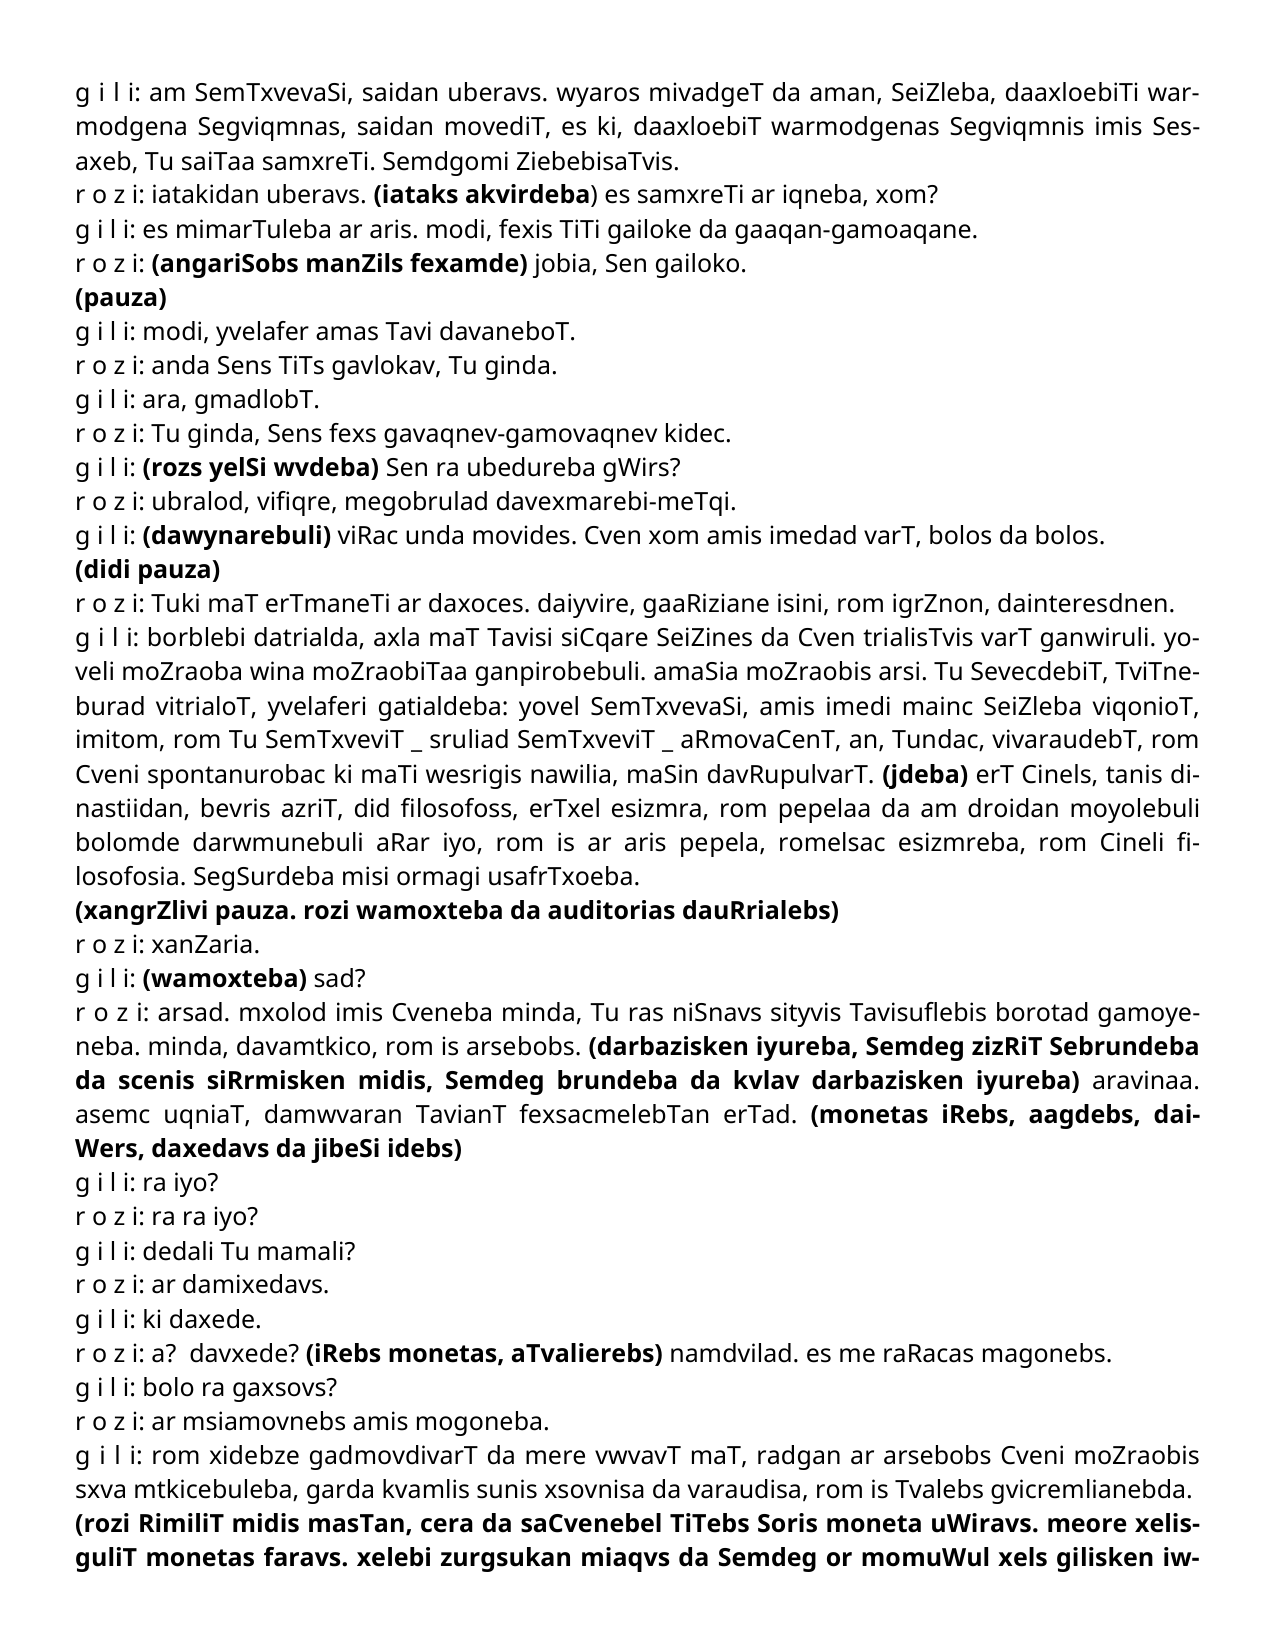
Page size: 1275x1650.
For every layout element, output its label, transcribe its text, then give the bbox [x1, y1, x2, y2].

text r o z i: Tu ginda, Sens fexs gavaqnev-gamovaqnev kidec. [75, 416, 1200, 450]
text r o z i: (angariSobs manZils fexamde) jobia, Sen gailoko. [75, 245, 1200, 279]
text (pauza) [75, 279, 1200, 313]
text g i l i: modi, yvelafer amas Tavi davaneboT. [75, 313, 1200, 347]
text r o z i: iatakidan uberavs. (iataks akvirdeba) es samxreTi ar iqneba, xom? [75, 177, 1200, 211]
text r o z i: ar damixedavs. [75, 1267, 1200, 1301]
text g i l i: (wamoxteba) sad? [75, 961, 1200, 995]
text g i l i: bolo ra gaxsovs? [75, 1369, 1200, 1403]
text (xangrZlivi pauza. rozi wamoxteba da auditorias dauRrialebs) [75, 892, 1200, 927]
text g i l i: rom xidebze gadmovdivarT da mere vwvavT maT, radgan ar arsebobs Cveni moZraobis sxva mtkicebuleba, garda kvamlis sunis xsovnisa da varaudisa, rom is Tvalebs gvicremlianebda. [75, 1437, 1200, 1506]
text g i l i: es mimarTuleba ar aris. modi, fexis TiTi gailoke da gaaqan-gamoaqane. [75, 211, 1200, 245]
text r o z i: ar msiamovnebs amis mogoneba. [75, 1403, 1200, 1437]
text (didi pauza) [75, 552, 1200, 586]
text g i l i: ki daxede. [75, 1301, 1200, 1335]
text r o z i: Tuki maT erTmaneTi ar daxoces. daiyvire, gaaRiziane isini, rom igrZnon, dainteresdnen. [75, 586, 1200, 620]
text r o z i: ra ra iyo? [75, 1199, 1200, 1233]
text r o z i: ubralod, vifiqre, megobrulad davexmarebi-meTqi. [75, 484, 1200, 518]
text g i l i: (dawynarebuli) viRac unda movides. Cven xom amis imedad varT, bolos da bolos. [75, 518, 1200, 552]
text g i l i: dedali Tu mamali? [75, 1233, 1200, 1267]
text g i l i: ra iyo? [75, 1165, 1200, 1199]
text g i l i: am SemTxvevaSi, saidan uberavs. wyaros mivadgeT da aman, SeiZleba, daaxloebiTi warmodgena Segviqmnas, saidan movediT, es ki, daaxloebiT warmodgenas Segviqmnis imis Sesaxeb, Tu saiTaa samxreTi. Semdgomi ZiebebisaTvis. [75, 75, 1200, 177]
text g i l i: (rozs yelSi wvdeba) Sen ra ubedureba gWirs? [75, 450, 1200, 484]
text r o z i: xanZaria. [75, 927, 1200, 961]
text r o z i: anda Sens TiTs gavlokav, Tu ginda. [75, 347, 1200, 382]
text r o z i: a? davxede? (iRebs monetas, aTvalierebs) namdvilad. es me raRacas magonebs. [75, 1335, 1200, 1369]
text g i l i: borblebi datrialda, axla maT Tavisi siCqare SeiZines da Cven trialisTvis varT ganwiruli. yoveli moZraoba wina moZraobiTaa ganpirobebuli. amaSia moZraobis arsi. Tu SevecdebiT, TviTneburad vitrialoT, yvelaferi gatialdeba: yovel SemTxvevaSi, amis imedi mainc SeiZleba viqonioT, imitom, rom Tu SemTxveviT _ sruliad SemTxveviT _ aRmovaCenT, an, Tundac, vivaraudebT, rom Cveni spontanurobac ki maTi wesrigis nawilia, maSin davRupulvarT. (jdeba) erT Cinels, tanis dinastiidan, bevris azriT, did filosofoss, erTxel esizmra, rom pepelaa da am droidan moyolebuli bolomde darwmunebuli aRar iyo, rom is ar aris pepela, romelsac esizmreba, rom Cineli filosofosia. SegSurdeba misi ormagi usafrTxoeba. [75, 620, 1200, 892]
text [75, 1506, 1200, 1574]
text r o z i: arsad. mxolod imis Cveneba minda, Tu ras niSnavs sityvis Tavisuflebis borotad gamoyeneba. minda, davamtkico, rom is arsebobs. (darbazisken iyureba, Semdeg zizRiT Sebrundeba da scenis siRrmisken midis, Semdeg brundeba da kvlav darbazisken iyureba) aravinaa. asemc uqniaT, damwvaran TavianT fexsacmelebTan erTad. (monetas iRebs, aagdebs, daiWers, daxedavs da jibeSi idebs) [75, 995, 1200, 1165]
text g i l i: ara, gmadlobT. [75, 382, 1200, 416]
